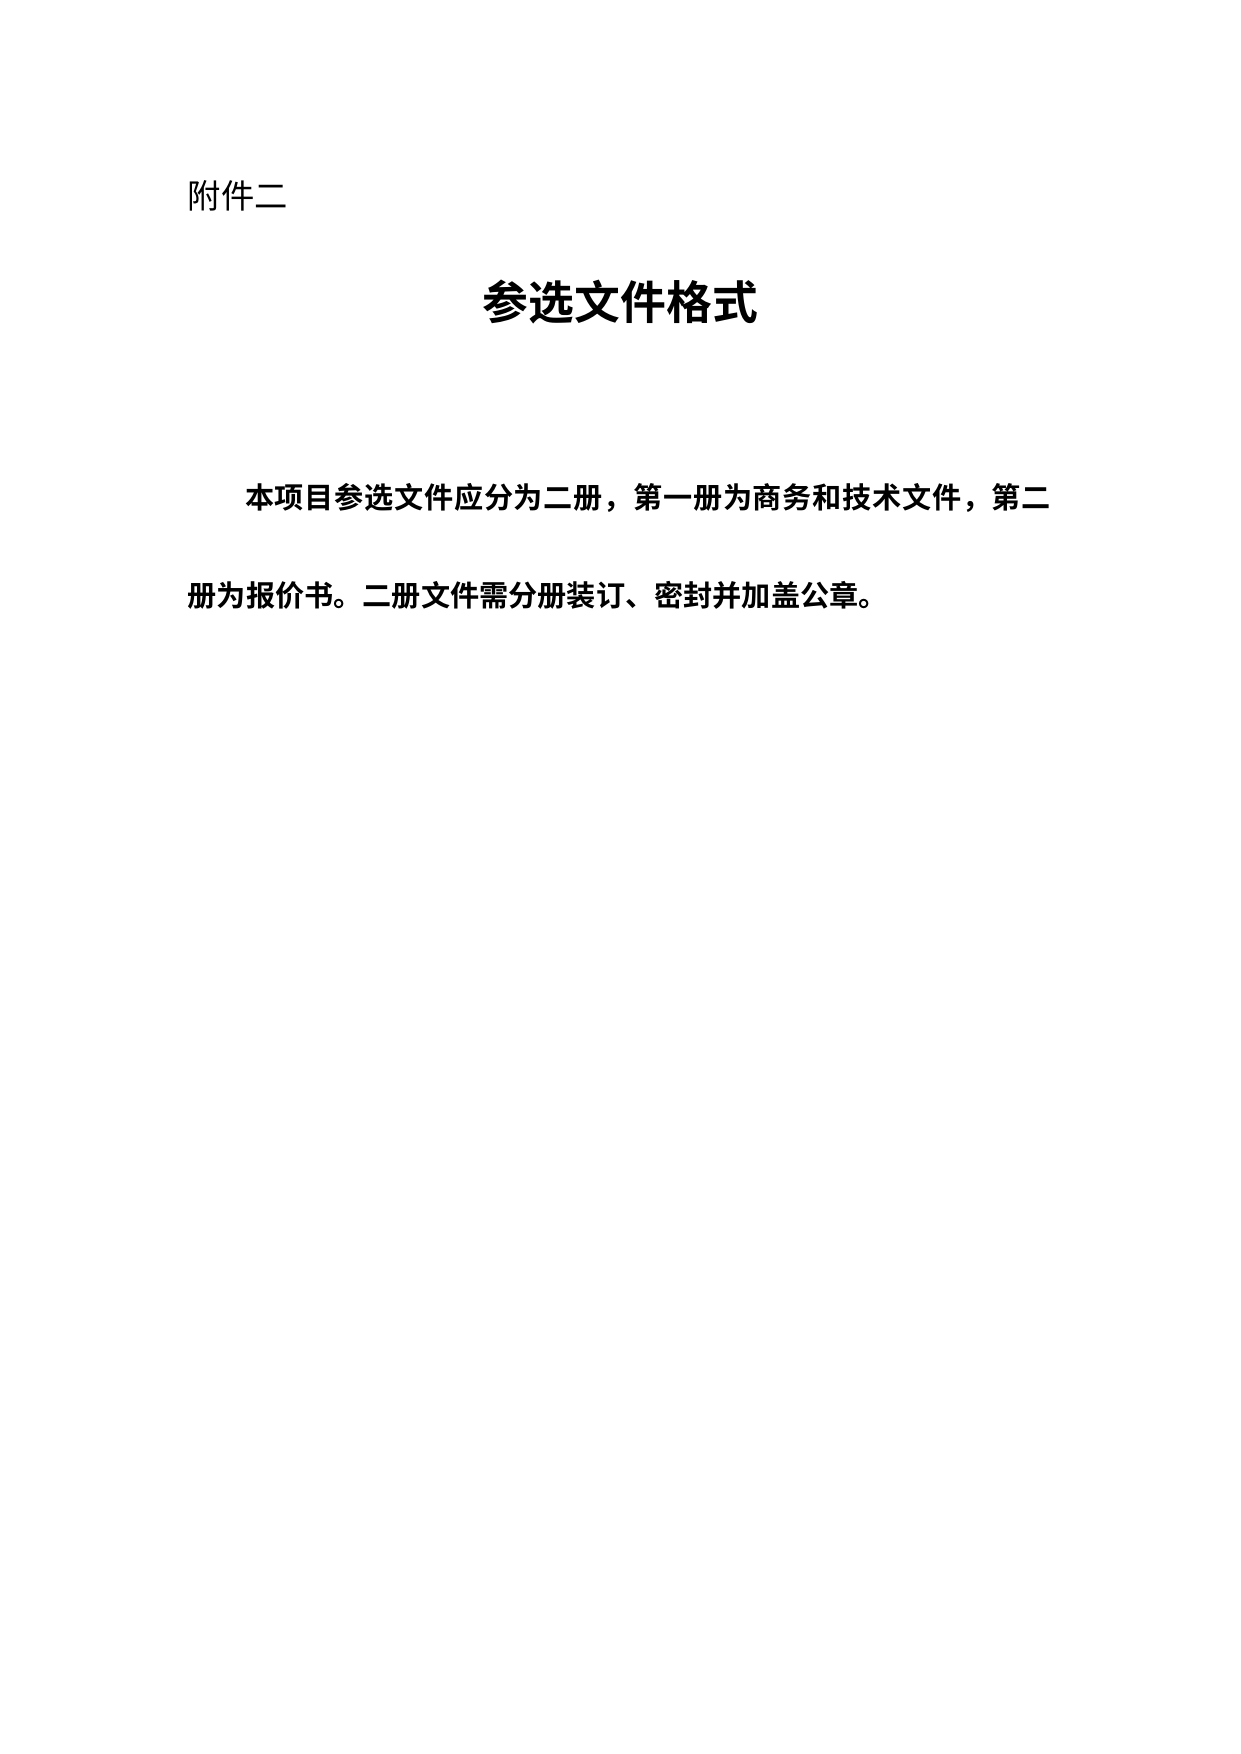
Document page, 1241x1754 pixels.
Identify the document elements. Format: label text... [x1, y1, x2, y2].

text 参选文件格式 [187, 251, 1053, 348]
text 附件二 [187, 162, 1053, 227]
text 本项目参选文件应分为二册，第一册为商务和技术文件，第二册为报价书。二册文件需分册装订、密封并加盖公章。 [187, 463, 1053, 626]
